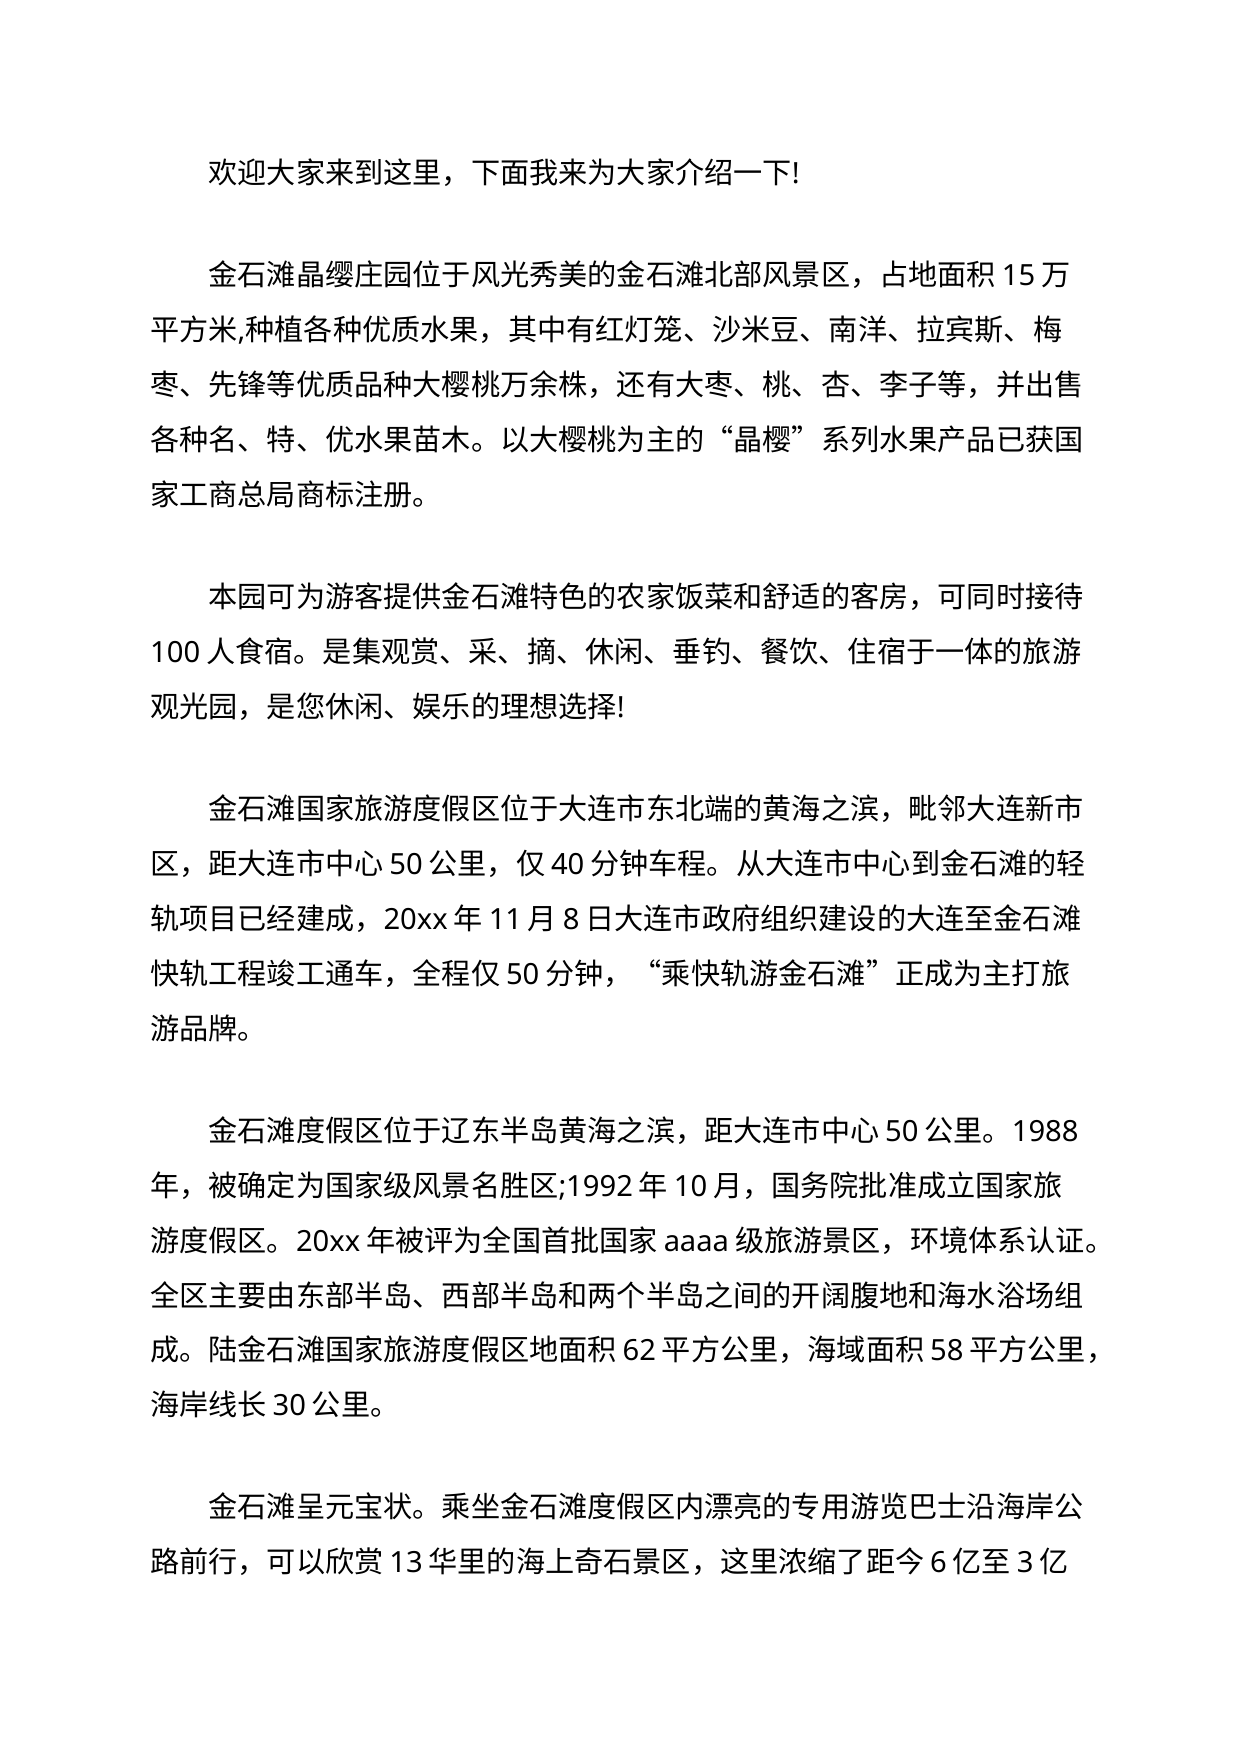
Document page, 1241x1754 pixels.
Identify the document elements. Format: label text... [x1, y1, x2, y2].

text 金石滩度假区位于辽东半岛黄海之滨，距大连市中心50公里。1988年，被确定为国家级风景名胜区;1992年10月，国务院批准成立国家旅游度假区。20xx年被评为全国首批国家aaaa级旅游景区，环境体系认证。全区主要由东部半岛、西部半岛和两个半岛之间的开阔腹地和海水浴场组成。陆金石滩国家旅游度假区地面积62平方公里，海域面积58平方公里，海岸线长30公里。 [150, 1107, 1090, 1424]
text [150, 1484, 1090, 1581]
text 本园可为游客提供金石滩特色的农家饭菜和舒适的客房，可同时接待100人食宿。是集观赏、采、摘、休闲、垂钓、餐饮、住宿于一体的旅游观光园，是您休闲、娱乐的理想选择! [150, 573, 1090, 726]
text 欢迎大家来到这里，下面我来为大家介绍一下! [150, 150, 1090, 192]
text 金石滩国家旅游度假区位于大连市东北端的黄海之滨，毗邻大连新市区，距大连市中心50公里，仅40分钟车程。从大连市中心到金石滩的轻轨项目已经建成，20xx年11月8日大连市政府组织建设的大连至金石滩快轨工程竣工通车，全程仅50分钟，“乘快轨游金石滩”正成为主打旅游品牌。 [150, 785, 1090, 1048]
text 金石滩晶缨庄园位于风光秀美的金石滩北部风景区，占地面积15万平方米,种植各种优质水果，其中有红灯笼、沙米豆、南洋、拉宾斯、梅枣、先锋等优质品种大樱桃万余株，还有大枣、桃、杏、李子等，并出售各种名、特、优水果苗木。以大樱桃为主的“晶樱”系列水果产品已获国家工商总局商标注册。 [150, 252, 1090, 514]
